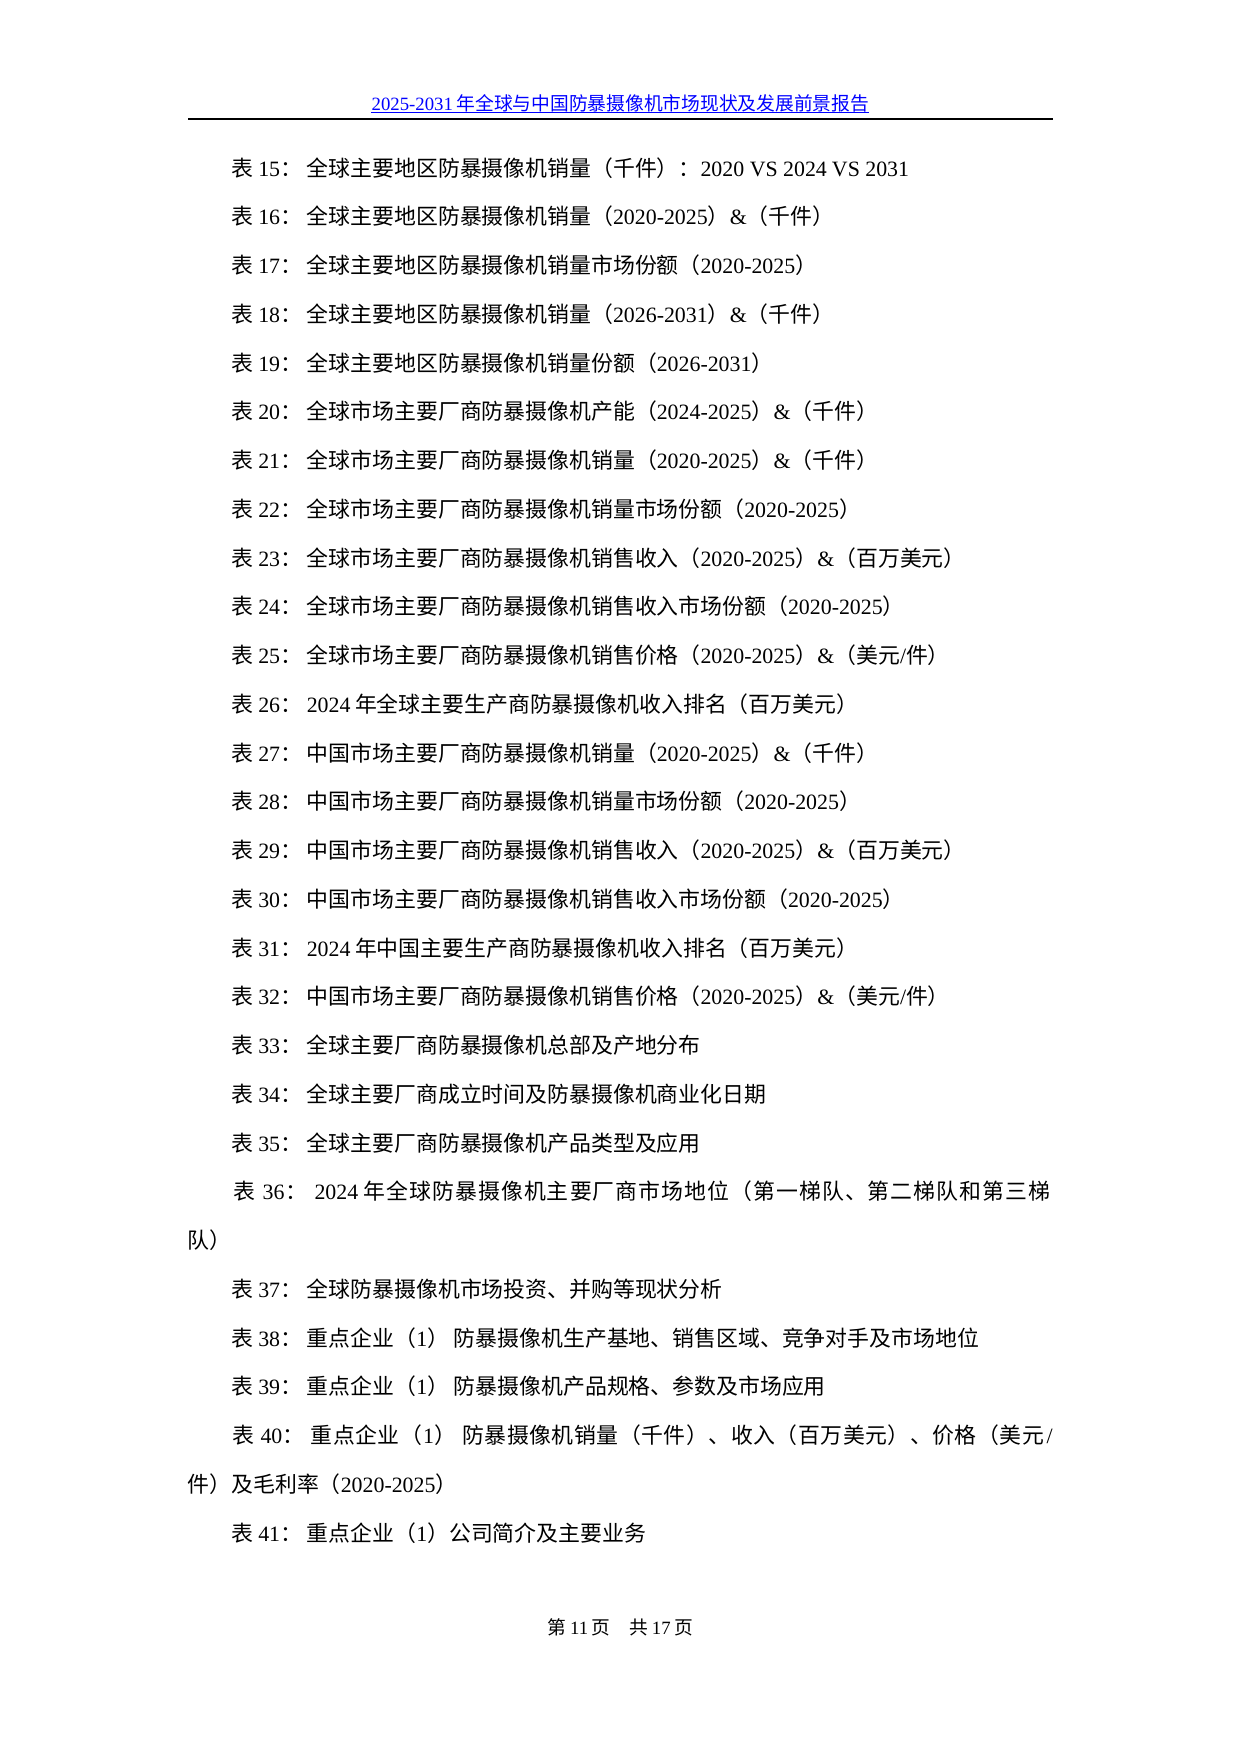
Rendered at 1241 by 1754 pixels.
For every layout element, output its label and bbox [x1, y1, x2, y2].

text [187, 150, 1053, 1548]
